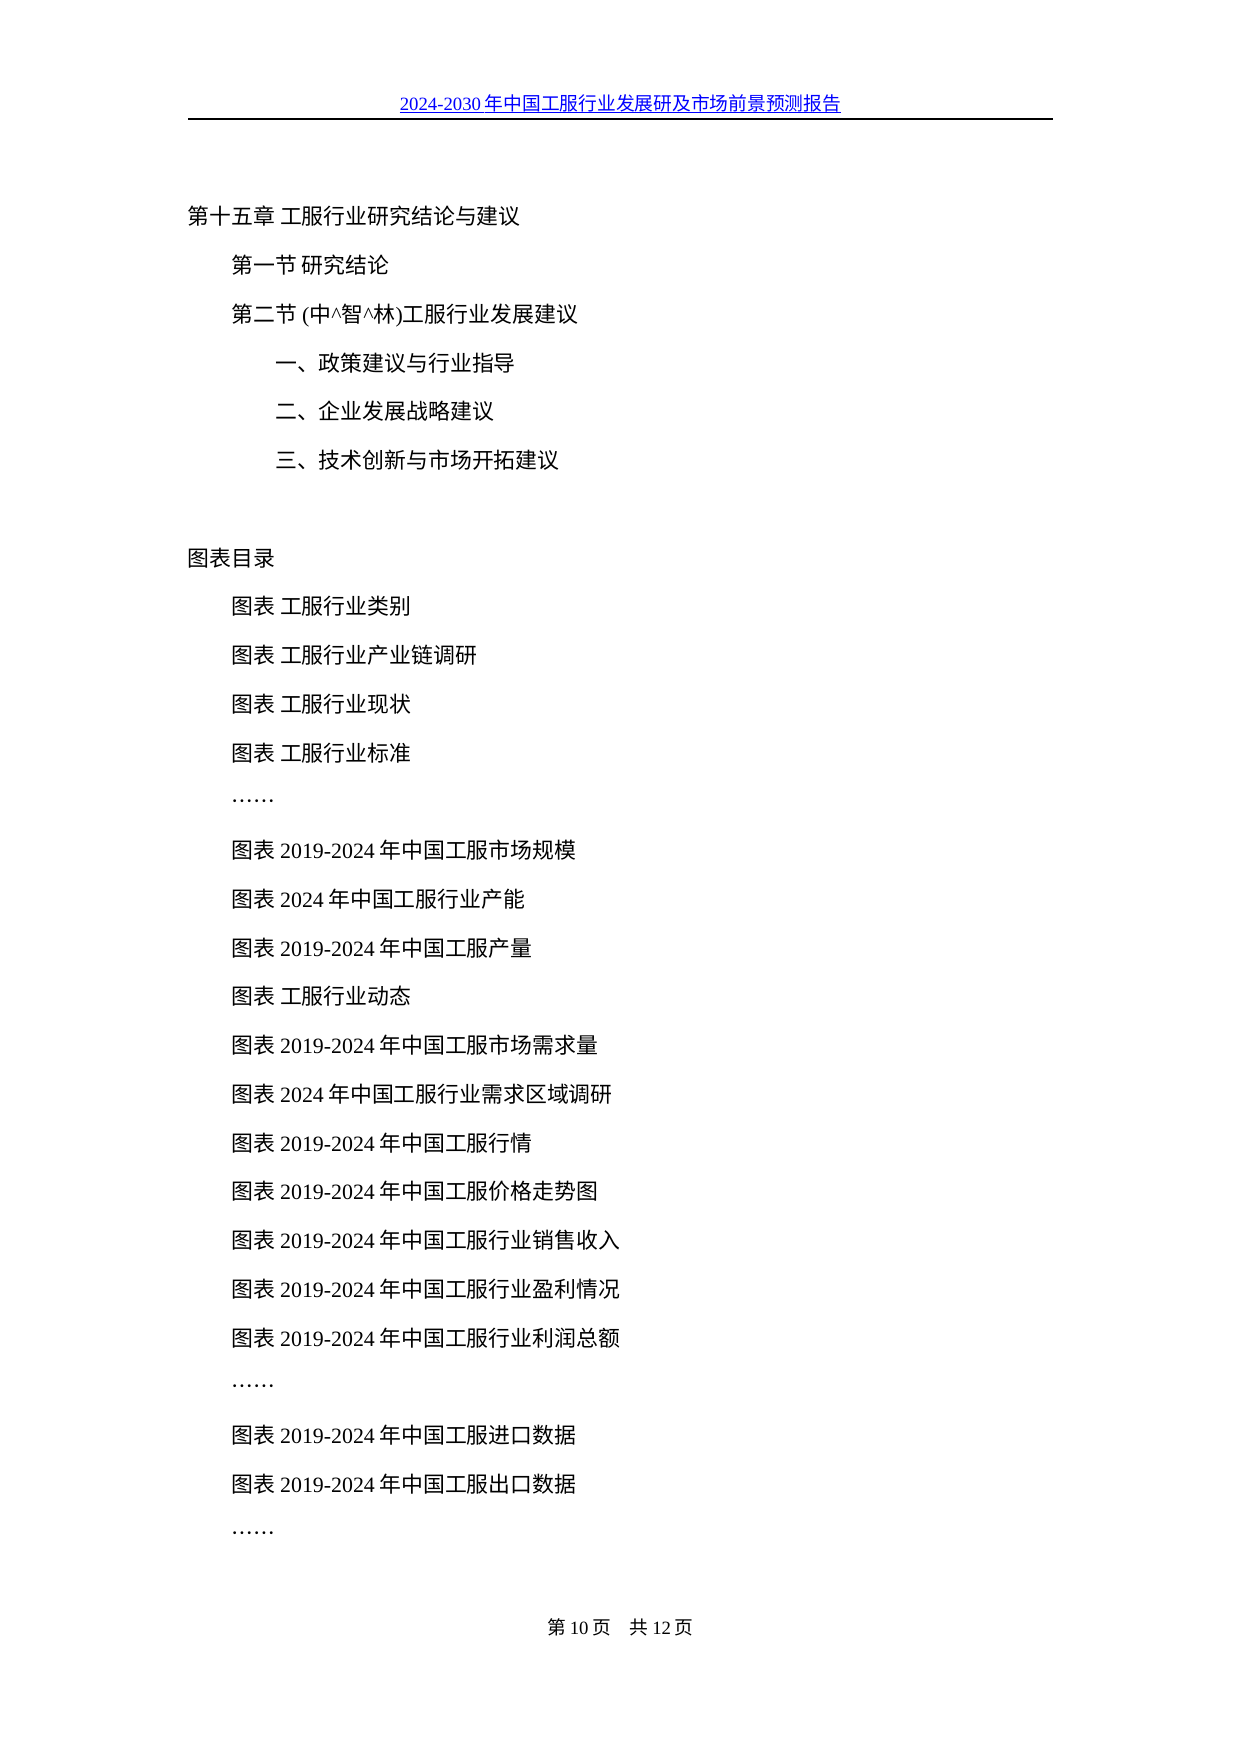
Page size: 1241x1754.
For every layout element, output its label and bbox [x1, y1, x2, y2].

text [187, 150, 1053, 1548]
